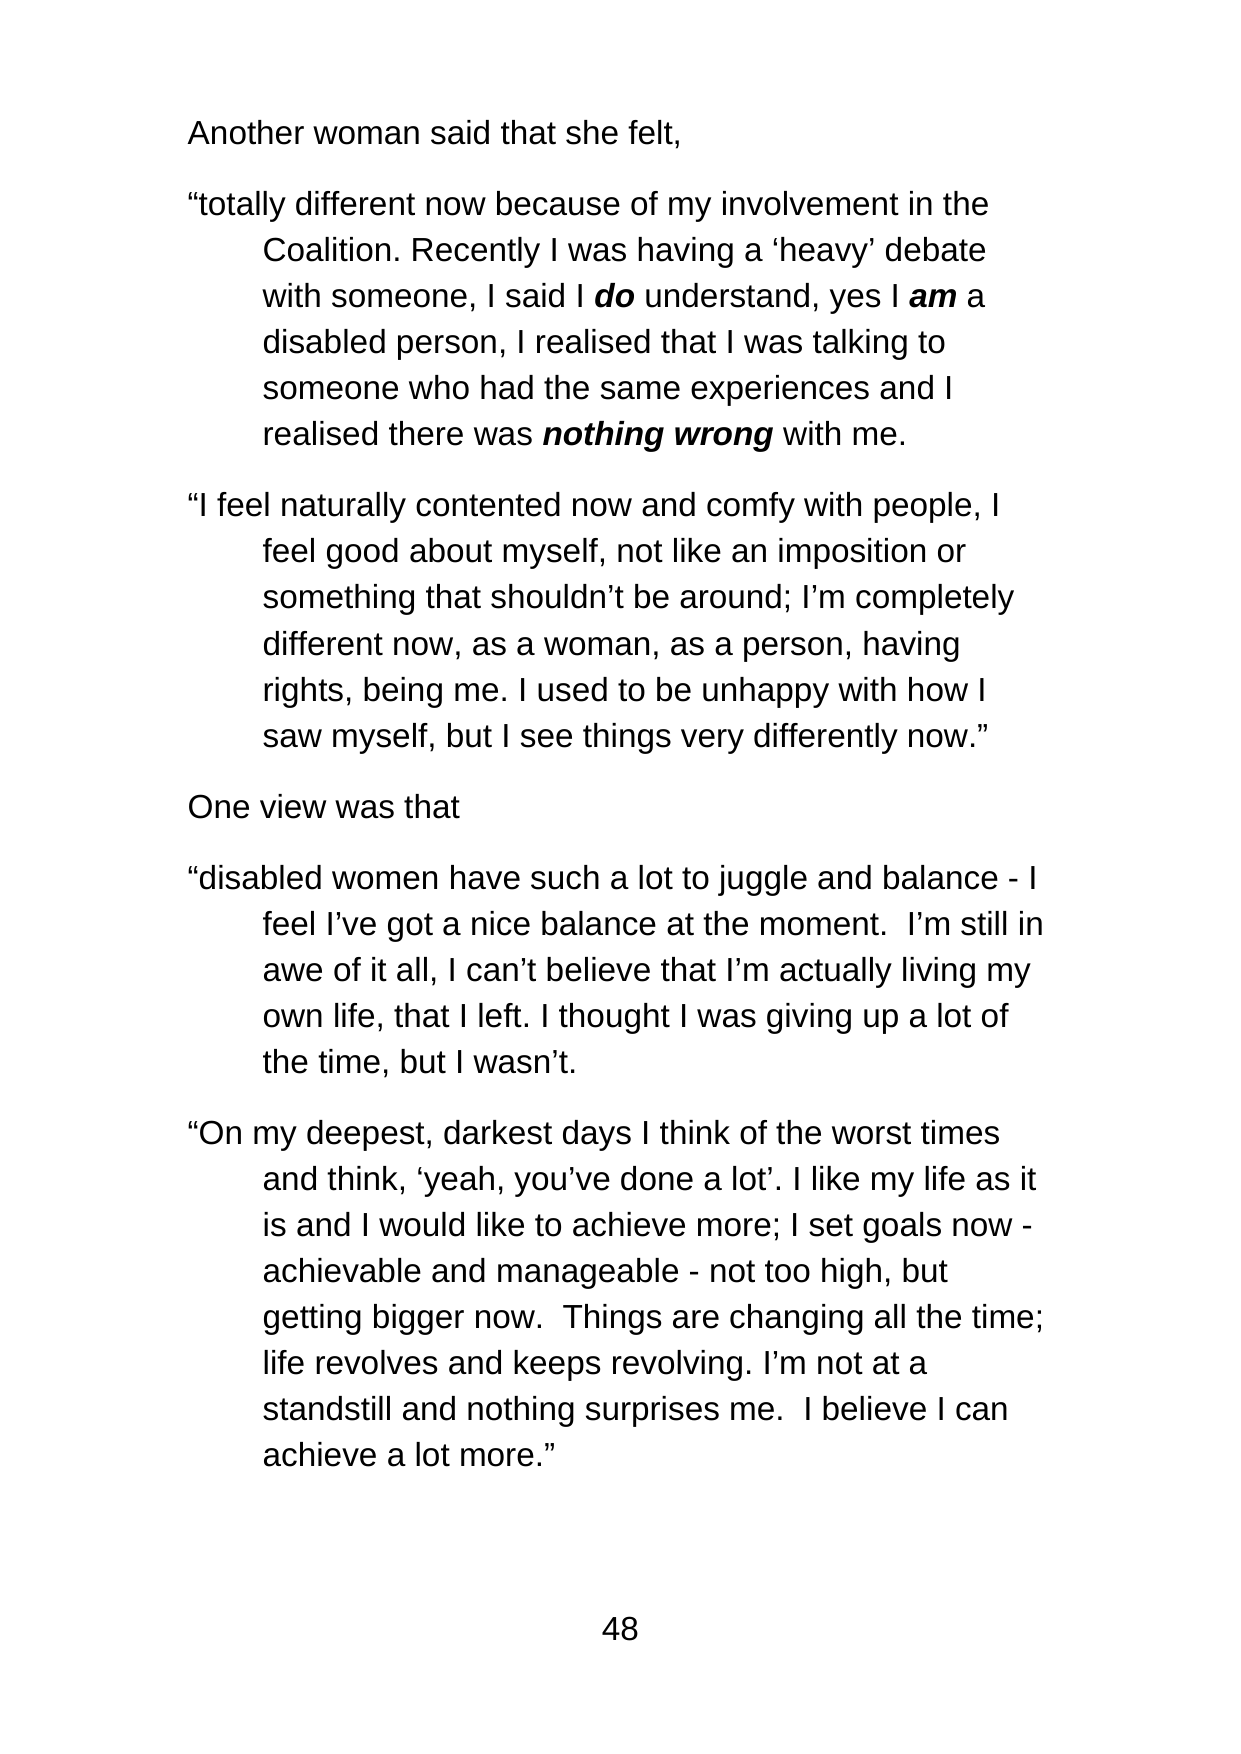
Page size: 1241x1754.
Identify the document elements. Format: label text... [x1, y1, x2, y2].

text “disabled women have such a lot to juggle and balance - I feel I’ve got a nice balance at the moment. I’m still in awe of it all, I can’t believe that I’m actually living my own life, that I left. I thought I was giving up a lot of the time, but I wasn’t. [187, 858, 1053, 1080]
text “I feel naturally contented now and comfy with people, I feel good about myself, not like an imposition or something that shouldn’t be around; I’m completely different now, as a woman, as a person, having rights, being me. I used to be unhappy with how I saw myself, but I see things very differently now.” [187, 485, 1053, 754]
text Another woman said that she felt, [187, 113, 1053, 152]
text “totally different now because of my involvement in the Coalition. Recently I was having a ‘heavy’ debate with someone, I said I do understand, yes I am a disabled person, I realised that I was talking to someone who had the same experiences and I realised there was nothing wrong with me. [187, 184, 1053, 453]
text One view was that [187, 787, 1053, 825]
text “On my deepest, darkest days I think of the worst times and think, ‘yeah, you’ve done a lot’. I like my life as it is and I would like to achieve more; I set goals now - achievable and manageable - not too high, but getting bigger now. Things are changing all the time; life revolves and keeps revolving. I’m not at a standstill and nothing surprises me. I believe I can achieve a lot more.” [187, 1113, 1053, 1474]
